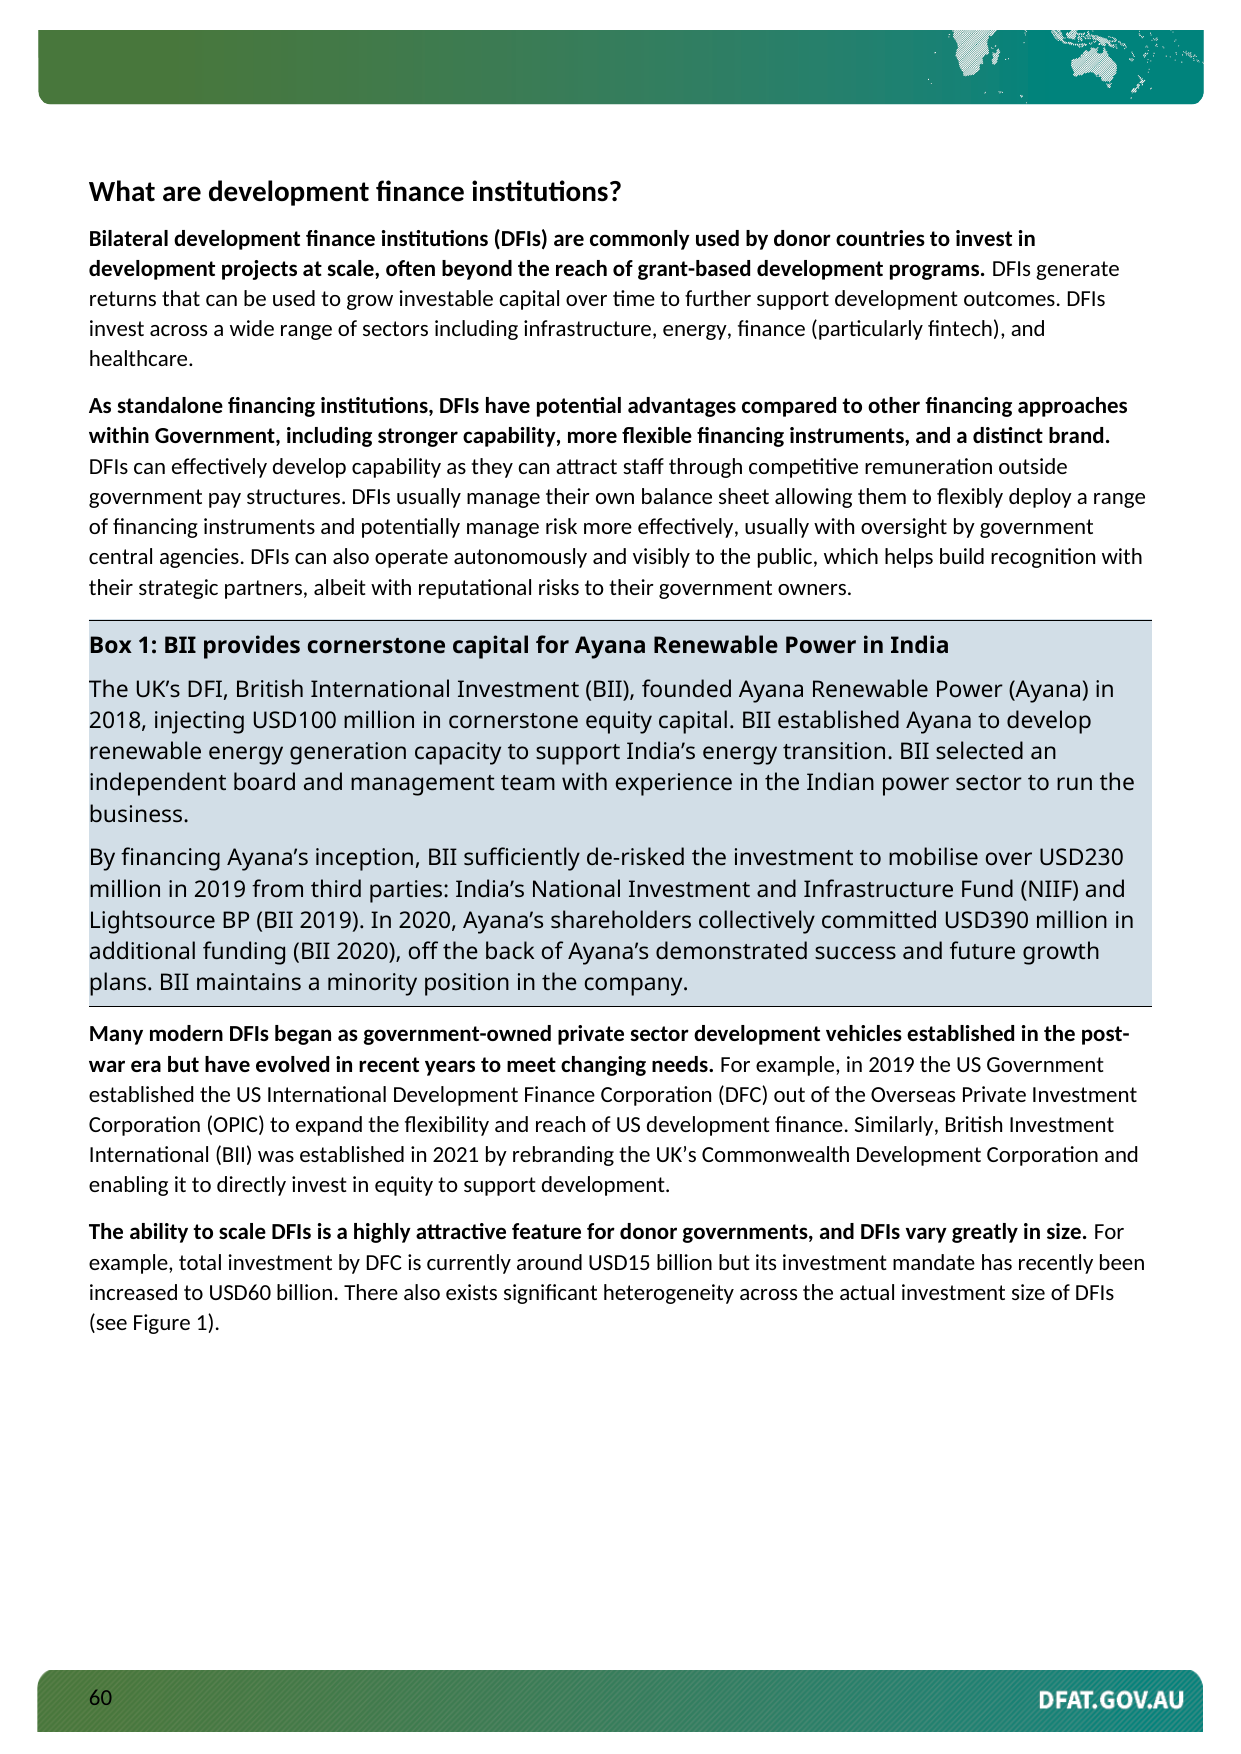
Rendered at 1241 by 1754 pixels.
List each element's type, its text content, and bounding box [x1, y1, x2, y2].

subtitle What are development finance institutions? [89, 173, 1152, 208]
text By financing Ayana’s inception, BII sufficiently de-risked the investment to mobilise over USD230 million in 2019 from third parties: India’s National Investment and Infrastructure Fund (NIIF) and Lightsource BP (BII 2019). In 2020, Ayana’s shareholders collectively committed USD390 million in additional funding (BII 2020), off the back of Ayana’s demonstrated success and future growth plans. BII maintains a minority position in the company. [89, 832, 1152, 1006]
text The ability to scale DFIs is a highly attractive feature for donor governments, and DFIs vary greatly in size. For example, total investment by DFC is currently around USD15 billion but its investment mandate has recently been increased to USD60 billion. There also exists significant heterogeneity across the actual investment size of DFIs (see Figure 1). [89, 1217, 1152, 1336]
text Many modern DFIs began as government-owned private sector development vehicles established in the post-war era but have evolved in recent years to meet changing needs. For example, in 2019 the US Government established the US International Development Finance Corporation (DFC) out of the Overseas Private Investment Corporation (OPIC) to expand the flexibility and reach of US development finance. Similarly, British Investment International (BII) was established in 2021 by rebranding the UK’s Commonwealth Development Corporation and enabling it to directly invest in equity to support development. [89, 1019, 1152, 1198]
text Box 1: BII provides cornerstone capital for Ayana Renewable Power in India [89, 621, 1152, 660]
text Bilateral development finance institutions (DFIs) are commonly used by donor countries to invest in development projects at scale, often beyond the reach of grant-based development programs. DFIs generate returns that can be used to grow investable capital over time to further support development outcomes. DFIs invest across a wide range of sectors including infrastructure, energy, finance (particularly fintech), and healthcare. [89, 224, 1152, 372]
text The UK’s DFI, British International Investment (BII), founded Ayana Renewable Power (Ayana) in 2018, injecting USD100 million in cornerstone equity capital. BII established Ayana to develop renewable energy generation capacity to support India’s energy transition. BII selected an independent board and management team with experience in the Indian power sector to run the business. [89, 663, 1152, 829]
picture [37, 1670, 1203, 1732]
text As standalone financing institutions, DFIs have potential advantages compared to other financing approaches within Government, including stronger capability, more flexible financing instruments, and a distinct brand. DFIs can effectively develop capability as they can attract staff through competitive remuneration outside government pay structures. DFIs usually manage their own balance sheet allowing them to flexibly deploy a range of financing instruments and potentially manage risk more effectively, usually with oversight by government central agencies. DFIs can also operate autonomously and visibly to the public, which helps build recognition with their strategic partners, albeit with reputational risks to their government owners. [89, 391, 1152, 601]
picture [0, 0, 1241, 135]
